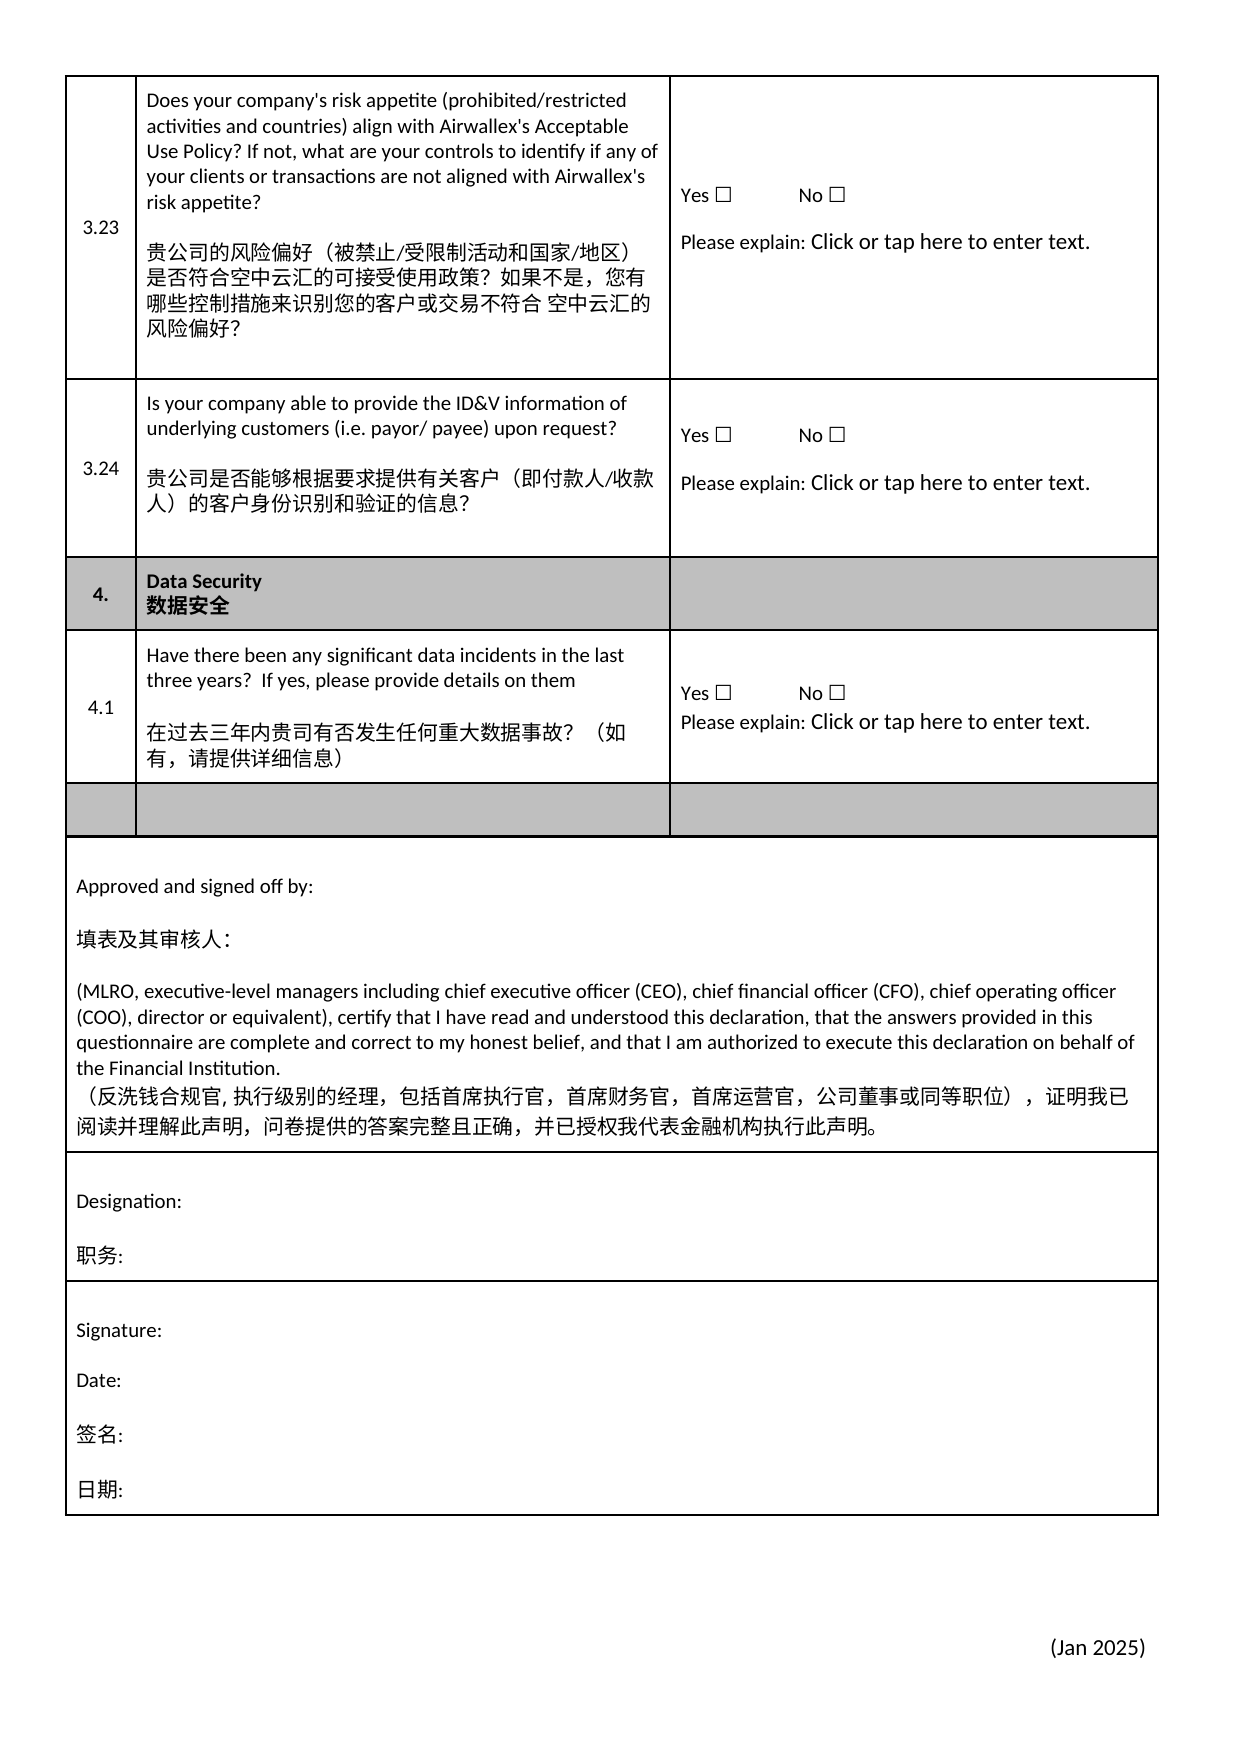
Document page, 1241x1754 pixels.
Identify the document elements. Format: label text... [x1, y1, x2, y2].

table_cell 4. [67, 558, 135, 629]
table_cell 4.1 [67, 631, 135, 782]
table_cell Data Security 数据安全 [137, 558, 669, 629]
table_cell [67, 784, 135, 835]
table_cell [671, 558, 1157, 629]
table_cell Have there been any significant data incidents in the last three years? If yes, please provide details on them 在过去三年内贵司有否发生任何重大数据事故？（如有，请提供详细信息） [137, 631, 669, 782]
table_cell [671, 784, 1157, 835]
table_cell Approved and signed off by: 填表及其审核人： (MLRO, executive-level managers including chief executive officer (CEO), chief financial officer (CFO), chief operating officer (COO), director or equivalent), certify that I have read and understood this declaration, that the answers provided in this questionnaire are complete and correct to my honest belief, and that I am authorized to execute this declaration on behalf of the Financial Institution. （反洗钱合规官, 执行级别的经理，包括首席执行官，首席财务官，首席运营官，公司董事或同等职位），证明我已阅读并理解此声明，问卷提供的答案完整且正确，并已授权我代表金融机构执行此声明。 [67, 838, 1157, 1151]
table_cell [671, 77, 1157, 377]
table_cell 3.23 [67, 77, 135, 377]
table_cell Signature: Date: 签名: 日期: [67, 1282, 1157, 1514]
table_cell Designation: 职务: [67, 1153, 1157, 1279]
table_cell Is your company able to provide the ID&V information of underlying customers (i.e. payor/ payee) upon request? 贵公司是否能够根据要求提供有关客户（即付款人/收款人）的客户身份识别和验证的信息？ [137, 380, 669, 556]
table_cell Yes No Please explain: Click or tap here to enter text. [671, 380, 1157, 556]
table_cell Yes No Please explain: Click or tap here to enter text. [671, 631, 1157, 782]
table_cell [137, 784, 669, 835]
table_cell Does your company's risk appetite (prohibited/restricted activities and countries) align with Airwallex's Acceptable Use Policy? If not, what are your controls to identify if any of your clients or transactions are not aligned with Airwallex's risk appetite? 贵公司的风险偏好（被禁止/受限制活动和国家/地区）是否符合空中云汇的可接受使用政策？如果不是，您有哪些控制措施来识别您的客户或交易不符合 空中云汇的风险偏好？ [137, 77, 669, 377]
table_cell 3.24 [67, 380, 135, 556]
